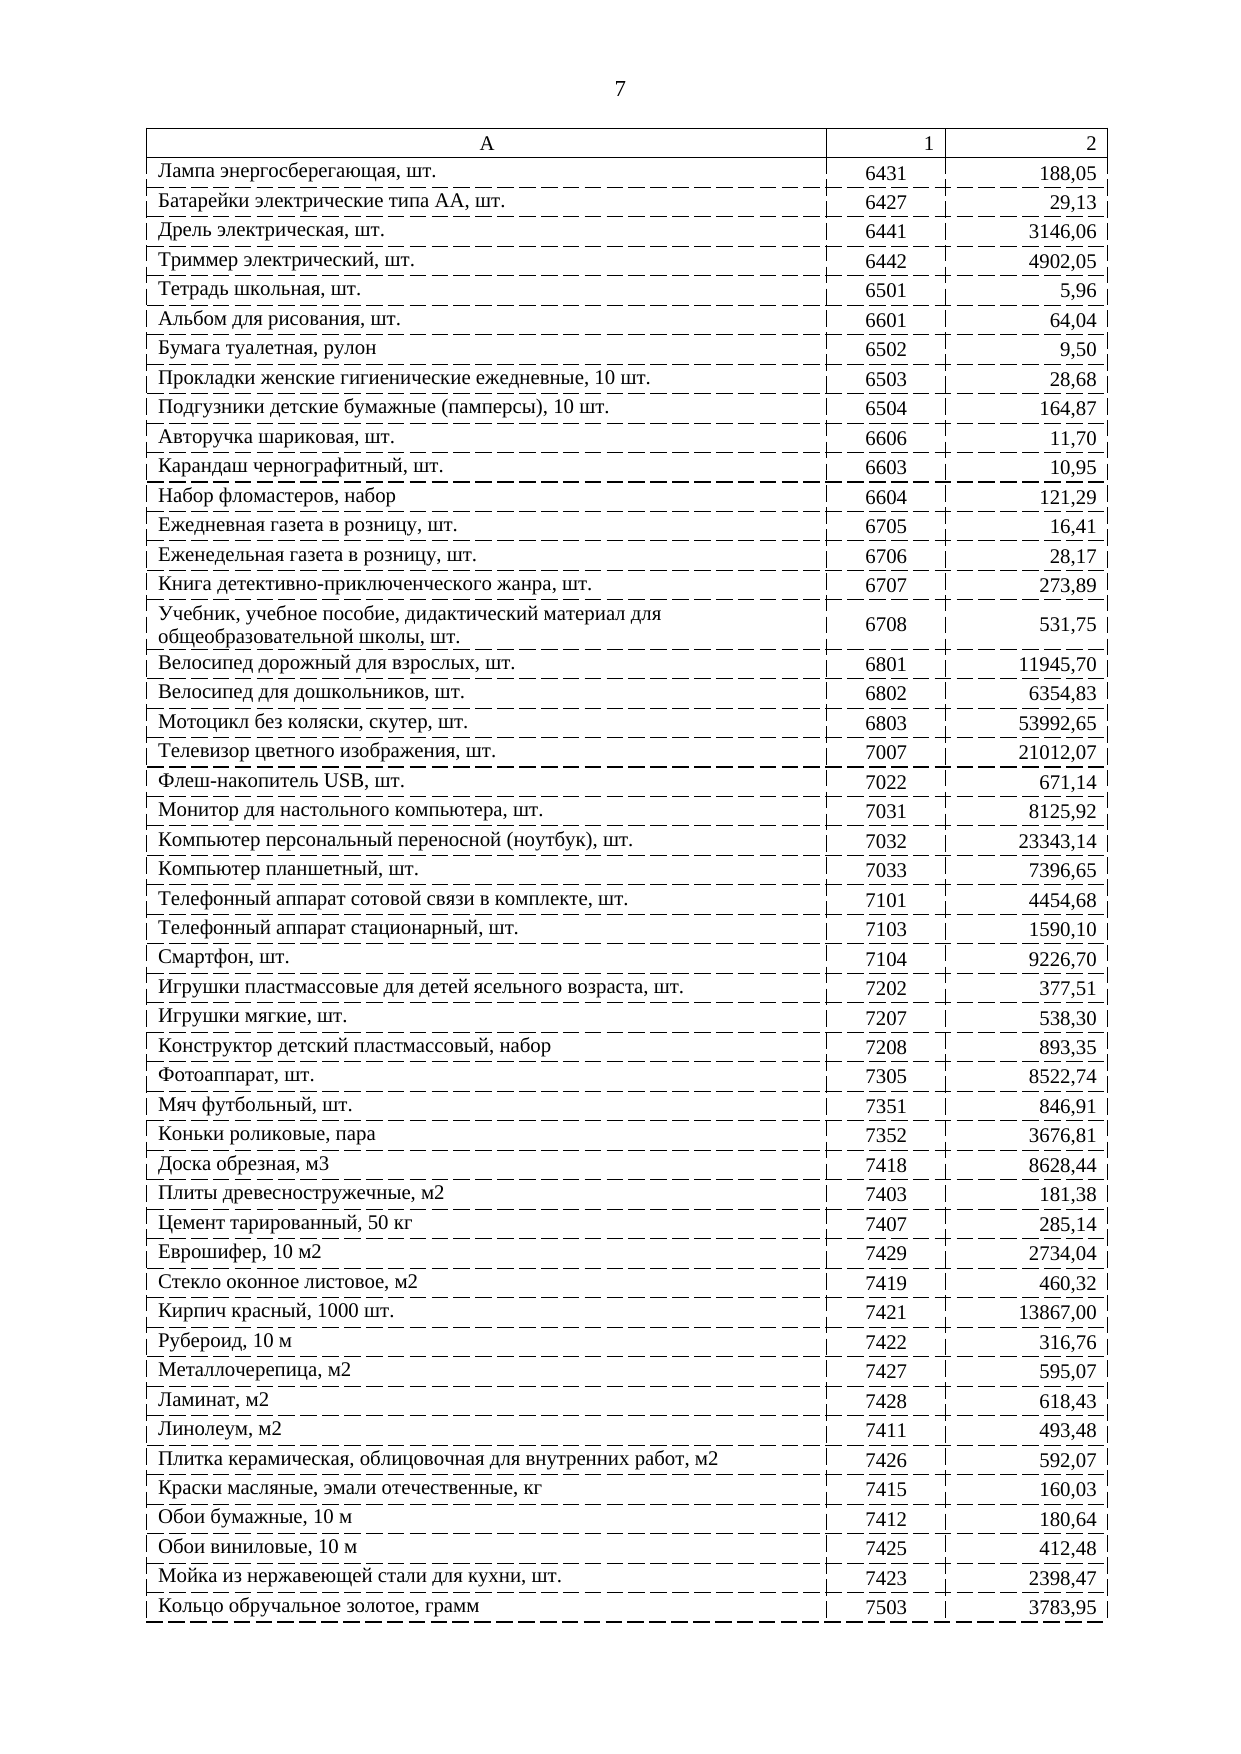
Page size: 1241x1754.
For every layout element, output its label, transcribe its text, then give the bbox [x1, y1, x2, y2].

table_cell 6802 [827, 678, 945, 707]
table_cell 6354,83 [945, 678, 1107, 707]
table_cell 7031 [827, 796, 945, 825]
table_cell 180,64 [945, 1504, 1107, 1533]
table_cell 3676,81 [945, 1120, 1107, 1150]
table_cell 4454,68 [945, 884, 1107, 914]
table_cell 531,75 [945, 599, 1107, 648]
table_cell 671,14 [945, 766, 1107, 796]
table_cell 7426 [827, 1445, 945, 1474]
table_cell Тетрадь школьная, шт. [147, 275, 827, 304]
table_cell 11,70 [945, 423, 1107, 452]
table_cell 21012,07 [945, 737, 1107, 766]
table_cell 10,95 [945, 452, 1107, 481]
table_cell 7425 [827, 1533, 945, 1562]
table_cell 6801 [827, 649, 945, 678]
table_cell 7104 [827, 943, 945, 973]
table_cell Компьютер планшетный, шт. [147, 855, 827, 884]
table_cell 7419 [827, 1268, 945, 1297]
table_cell Прокладки женские гигиенические ежедневные, 10 шт. [147, 364, 827, 393]
table_cell 8628,44 [945, 1150, 1107, 1179]
table_cell 188,05 [945, 158, 1107, 187]
table_cell 11945,70 [945, 649, 1107, 678]
table_cell 6606 [827, 423, 945, 452]
table_cell 5,96 [945, 275, 1107, 304]
table_cell Компьютер персональный переносной (ноутбук), шт. [147, 825, 827, 855]
table_cell 29,13 [945, 187, 1107, 216]
table_cell 460,32 [945, 1268, 1107, 1297]
table_cell Монитор для настольного компьютера, шт. [147, 796, 827, 825]
table_cell Велосипед для дошкольников, шт. [147, 678, 827, 707]
table_cell Стекло оконное листовое, м2 [147, 1268, 827, 1297]
table_cell 592,07 [945, 1445, 1107, 1474]
table_cell 6706 [827, 540, 945, 570]
table_cell 6431 [827, 158, 945, 187]
table_cell 7101 [827, 884, 945, 914]
table_cell 2734,04 [945, 1238, 1107, 1268]
table_cell Триммер электрический, шт. [147, 246, 827, 275]
table_cell 7305 [827, 1061, 945, 1091]
table_cell Набор фломастеров, набор [147, 481, 827, 511]
table_cell Карандаш чернографитный, шт. [147, 452, 827, 481]
table_cell 7103 [827, 914, 945, 943]
table_cell 6705 [827, 511, 945, 540]
table_cell 7032 [827, 825, 945, 855]
table_cell Мойка из нержавеющей стали для кухни, шт. [147, 1563, 827, 1592]
table_cell Дрель электрическая, шт. [147, 216, 827, 246]
table_cell 7352 [827, 1120, 945, 1150]
table_cell 23343,14 [945, 825, 1107, 855]
table_cell 9,50 [945, 334, 1107, 363]
table_cell 285,14 [945, 1209, 1107, 1238]
table_cell Игрушки пластмассовые для детей ясельного возраста, шт. [147, 973, 827, 1002]
table_cell 7429 [827, 1238, 945, 1268]
table_cell 6803 [827, 708, 945, 737]
table_cell 6707 [827, 570, 945, 599]
table_cell 7421 [827, 1297, 945, 1327]
table_cell 1590,10 [945, 914, 1107, 943]
table_cell 7427 [827, 1356, 945, 1386]
table_cell Плитка керамическая, облицовочная для внутренних работ, м2 [147, 1445, 827, 1474]
table_cell 846,91 [945, 1091, 1107, 1120]
table_cell 6427 [827, 187, 945, 216]
table_cell 7418 [827, 1150, 945, 1179]
table_cell 7351 [827, 1091, 945, 1120]
table_cell 273,89 [945, 570, 1107, 599]
table_cell Плиты древесностружечные, м2 [147, 1179, 827, 1209]
table_cell 493,48 [945, 1415, 1107, 1444]
table_cell 6502 [827, 334, 945, 363]
table_cell Кирпич красный, 1000 шт. [147, 1297, 827, 1327]
table_cell Альбом для рисования, шт. [147, 305, 827, 334]
table_cell Книга детективно-приключенческого жанра, шт. [147, 570, 827, 599]
table_cell Игрушки мягкие, шт. [147, 1002, 827, 1032]
table_cell 7208 [827, 1032, 945, 1061]
table_cell 7403 [827, 1179, 945, 1209]
table_cell Лампа энергосберегающая, шт. [147, 158, 827, 187]
table_cell 893,35 [945, 1032, 1107, 1061]
table_cell 6504 [827, 393, 945, 422]
table_cell Ламинат, м2 [147, 1386, 827, 1415]
table_cell 164,87 [945, 393, 1107, 422]
table_cell 2398,47 [945, 1563, 1107, 1592]
table_cell 7007 [827, 737, 945, 766]
table_cell Телефонный аппарат стационарный, шт. [147, 914, 827, 943]
table_cell 4902,05 [945, 246, 1107, 275]
table_cell 6441 [827, 216, 945, 246]
table_cell Конструктор детский пластмассовый, набор [147, 1032, 827, 1061]
table_cell 7033 [827, 855, 945, 884]
table_cell 7207 [827, 1002, 945, 1032]
table_cell 7422 [827, 1327, 945, 1356]
table_cell 7415 [827, 1474, 945, 1503]
table_cell 377,51 [945, 973, 1107, 1002]
table_cell 8522,74 [945, 1061, 1107, 1091]
table_cell 53992,65 [945, 708, 1107, 737]
table_cell Телевизор цветного изображения, шт. [147, 737, 827, 766]
table_cell Цемент тарированный, 50 кг [147, 1209, 827, 1238]
table_cell 316,76 [945, 1327, 1107, 1356]
table_cell 7407 [827, 1209, 945, 1238]
table_cell 6503 [827, 364, 945, 393]
table_cell Авторучка шариковая, шт. [147, 423, 827, 452]
table_cell 9226,70 [945, 943, 1107, 973]
table_cell 8125,92 [945, 796, 1107, 825]
table_cell Подгузники детские бумажные (памперсы), 10 шт. [147, 393, 827, 422]
table_cell Велосипед дорожный для взрослых, шт. [147, 649, 827, 678]
table_cell 6708 [827, 599, 945, 648]
table_cell Ежедневная газета в розницу, шт. [147, 511, 827, 540]
table_cell Обои виниловые, 10 м [147, 1533, 827, 1562]
table_cell Смартфон, шт. [147, 943, 827, 973]
table_cell 6442 [827, 246, 945, 275]
table_header 2 [946, 129, 1107, 157]
table_cell Металлочерепица, м2 [147, 1356, 827, 1386]
table_cell 7503 [827, 1592, 945, 1621]
table_cell 160,03 [945, 1474, 1107, 1503]
table_cell Обои бумажные, 10 м [147, 1504, 827, 1533]
table_cell 538,30 [945, 1002, 1107, 1032]
table_cell 7412 [827, 1504, 945, 1533]
table_cell 3783,95 [945, 1592, 1107, 1621]
table_cell 64,04 [945, 305, 1107, 334]
table_cell 618,43 [945, 1386, 1107, 1415]
table_cell Батарейки электрические типа АА, шт. [147, 187, 827, 216]
table_cell Мотоцикл без коляски, скутер, шт. [147, 708, 827, 737]
table_cell Краски масляные, эмали отечественные, кг [147, 1474, 827, 1503]
table_cell 6603 [827, 452, 945, 481]
table_cell Еврошифер, 10 м2 [147, 1238, 827, 1268]
table_cell 6604 [827, 481, 945, 511]
table_cell 28,17 [945, 540, 1107, 570]
table_cell Кольцо обручальное золотое, грамм [147, 1592, 827, 1621]
table_cell Рубероид, 10 м [147, 1327, 827, 1356]
table_cell 7202 [827, 973, 945, 1002]
table_cell 412,48 [945, 1533, 1107, 1562]
table_cell 6601 [827, 305, 945, 334]
table_cell Мяч футбольный, шт. [147, 1091, 827, 1120]
table_cell 13867,00 [945, 1297, 1107, 1327]
table_cell 7396,65 [945, 855, 1107, 884]
table_header А [147, 129, 826, 157]
table_cell Доска обрезная, м3 [147, 1150, 827, 1179]
table_cell 6501 [827, 275, 945, 304]
table_cell 121,29 [945, 481, 1107, 511]
table_cell Учебник, учебное пособие, дидактический материал для общеобразовательной школы, шт. [147, 599, 827, 648]
table_cell 7022 [827, 766, 945, 796]
table_cell 16,41 [945, 511, 1107, 540]
table_cell 595,07 [945, 1356, 1107, 1386]
table_cell Фотоаппарат, шт. [147, 1061, 827, 1091]
table_cell 28,68 [945, 364, 1107, 393]
table_cell Еженедельная газeта в розницу, шт. [147, 540, 827, 570]
table_cell Флеш-накопитель USB, шт. [147, 766, 827, 796]
table_cell 7423 [827, 1563, 945, 1592]
table_cell Телефонный аппарат сотовой связи в комплекте, шт. [147, 884, 827, 914]
table_cell Коньки роликовые, пара [147, 1120, 827, 1150]
table_cell Бумага туалетная, рулон [147, 334, 827, 363]
table_cell 7411 [827, 1415, 945, 1444]
table_cell 3146,06 [945, 216, 1107, 246]
table_cell 7428 [827, 1386, 945, 1415]
table_header 1 [827, 129, 945, 157]
table_cell 181,38 [945, 1179, 1107, 1209]
table_cell Линолеум, м2 [147, 1415, 827, 1444]
